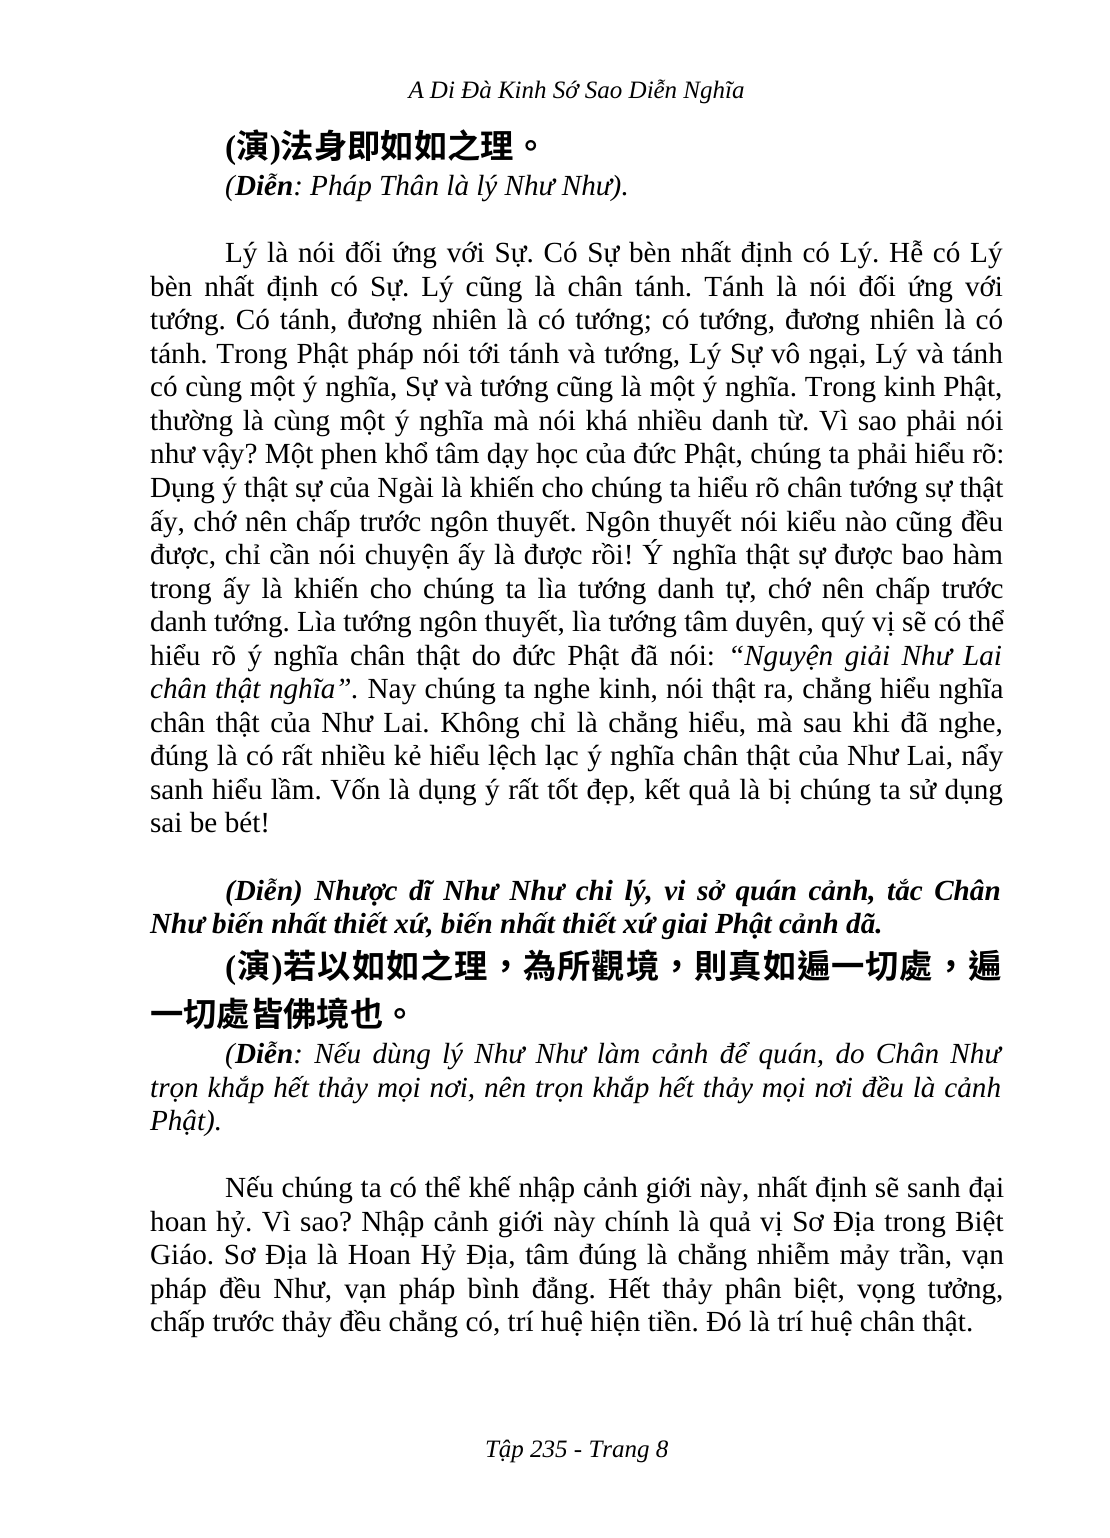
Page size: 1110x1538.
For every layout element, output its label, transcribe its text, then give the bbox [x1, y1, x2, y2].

text (Diễn) Nhược dĩ Như Như chi lý, vi sở quán cảnh, tắc Chân Như biến nhất thiết xứ, biến nhất thiết xứ giai Phật cảnh dã. [150, 873, 1005, 940]
text Lý là nói đối ứng với Sự. Có Sự bèn nhất định có Lý. Hễ có Lý bèn nhất định có Sự. Lý cũng là chân tánh. Tánh là nói đối ứng với tướng. Có tánh, đương nhiên là có tướng; có tướng, đương nhiên là có tánh. Trong Phật pháp nói tới tánh và tướng, Lý Sự vô ngại, Lý và tánh có cùng một ý nghĩa, Sự và tướng cũng là một ý nghĩa. Trong kinh Phật, thường là cùng một ý nghĩa mà nói khá nhiều danh từ. Vì sao phải nói như vậy? Một phen khổ tâm dạy học của đức Phật, chúng ta phải hiểu rõ: Dụng ý thật sự của Ngài là khiến cho chúng ta hiểu rõ chân tướng sự thật ấy, chớ nên chấp trước ngôn thuyết. Ngôn thuyết nói kiểu nào cũng đều được, chỉ cần nói chuyện ấy là được rồi! Ý nghĩa thật sự được bao hàm trong ấy là khiến cho chúng ta lìa tướng danh tự, chớ nên chấp trước danh tướng. Lìa tướng ngôn thuyết, lìa tướng tâm duyên, quý vị sẽ có thể hiểu rõ ý nghĩa chân thật do đức Phật đã nói: “Nguyện giải Như Lai chân thật nghĩa”. Nay chúng ta nghe kinh, nói thật ra, chẳng hiểu nghĩa chân thật của Như Lai. Không chỉ là chẳng hiểu, mà sau khi đã nghe, đúng là có rất nhiều kẻ hiểu lệch lạc ý nghĩa chân thật của Như Lai, nẩy sanh hiểu lầm. Vốn là dụng ý rất tốt đẹp, kết quả là bị chúng ta sử dụng sai be bét! [150, 235, 1005, 839]
text (Diễn: Pháp Thân là lý Như Như). [150, 168, 1005, 202]
text (演)法身即如如之理。 [150, 120, 1005, 168]
text (演)若以如如之理，為所觀境，則真如遍一切處，遍一切處皆佛境也。 [150, 940, 1003, 1036]
text (Diễn: Nếu dùng lý Như Như làm cảnh để quán, do Chân Như trọn khắp hết thảy mọi nơi, nên trọn khắp hết thảy mọi nơi đều là cảnh Phật). [150, 1036, 1005, 1137]
text Nếu chúng ta có thể khế nhập cảnh giới này, nhất định sẽ sanh đại hoan hỷ. Vì sao? Nhập cảnh giới này chính là quả vị Sơ Địa trong Biệt Giáo. Sơ Địa là Hoan Hỷ Địa, tâm đúng là chẳng nhiễm mảy trần, vạn pháp đều Như, vạn pháp bình đẳng. Hết thảy phân biệt, vọng tưởng, chấp trước thảy đều chẳng có, trí huệ hiện tiền. Đó là trí huệ chân thật. [150, 1170, 1005, 1338]
